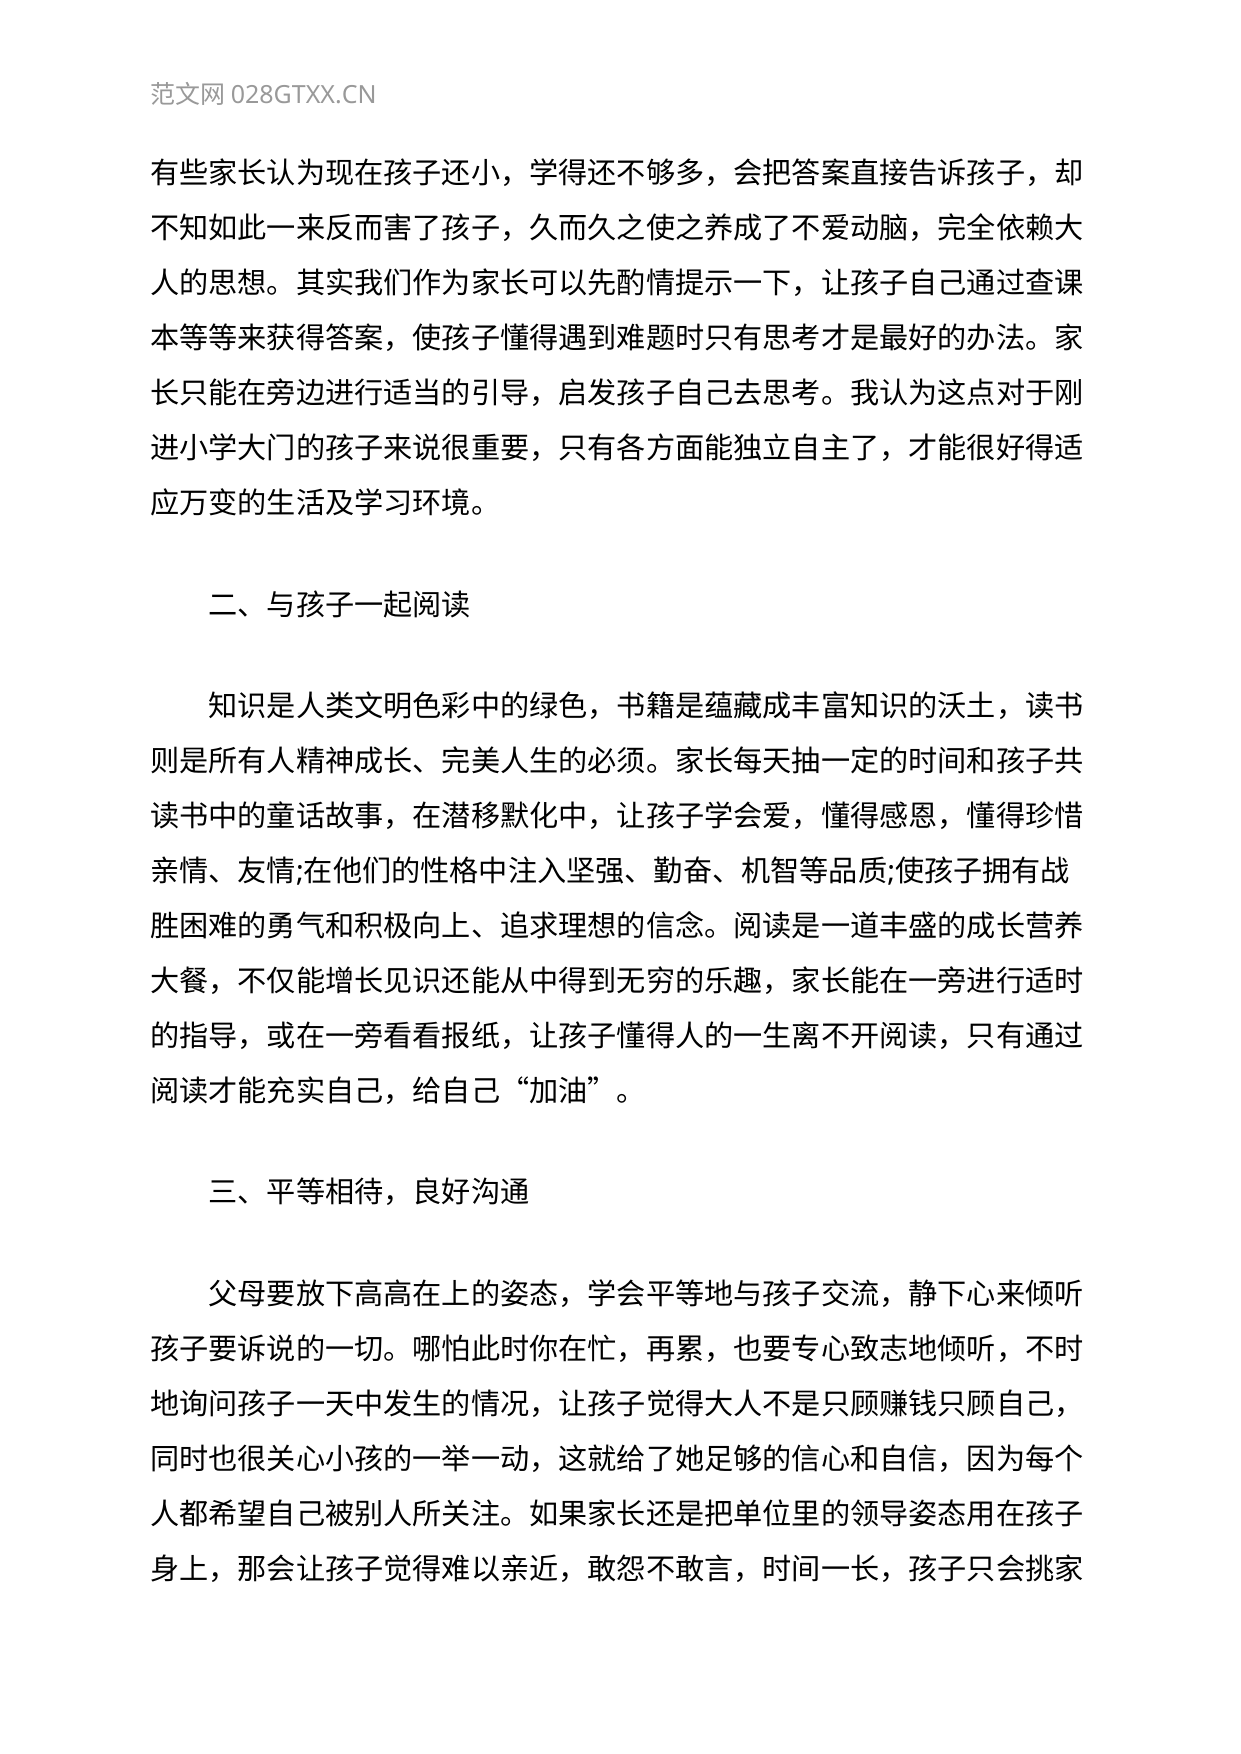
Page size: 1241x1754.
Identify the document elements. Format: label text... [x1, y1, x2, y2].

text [150, 150, 1090, 522]
text 知识是人类文明色彩中的绿色，书籍是蕴藏成丰富知识的沃土，读书则是所有人精神成长、完美人生的必须。家长每天抽一定的时间和孩子共读书中的童话故事，在潜移默化中，让孩子学会爱，懂得感恩，懂得珍惜亲情、友情;在他们的性格中注入坚强、勤奋、机智等品质;使孩子拥有战胜困难的勇气和积极向上、追求理想的信念。阅读是一道丰盛的成长营养大餐，不仅能增长见识还能从中得到无穷的乐趣，家长能在一旁进行适时的指导，或在一旁看看报纸，让孩子懂得人的一生离不开阅读，只有通过阅读才能充实自己，给自己“加油”。 [150, 683, 1090, 1109]
text 二、与孩子一起阅读 [150, 581, 1090, 623]
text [150, 1271, 1090, 1588]
text 三、平等相待，良好沟通 [150, 1169, 1090, 1211]
